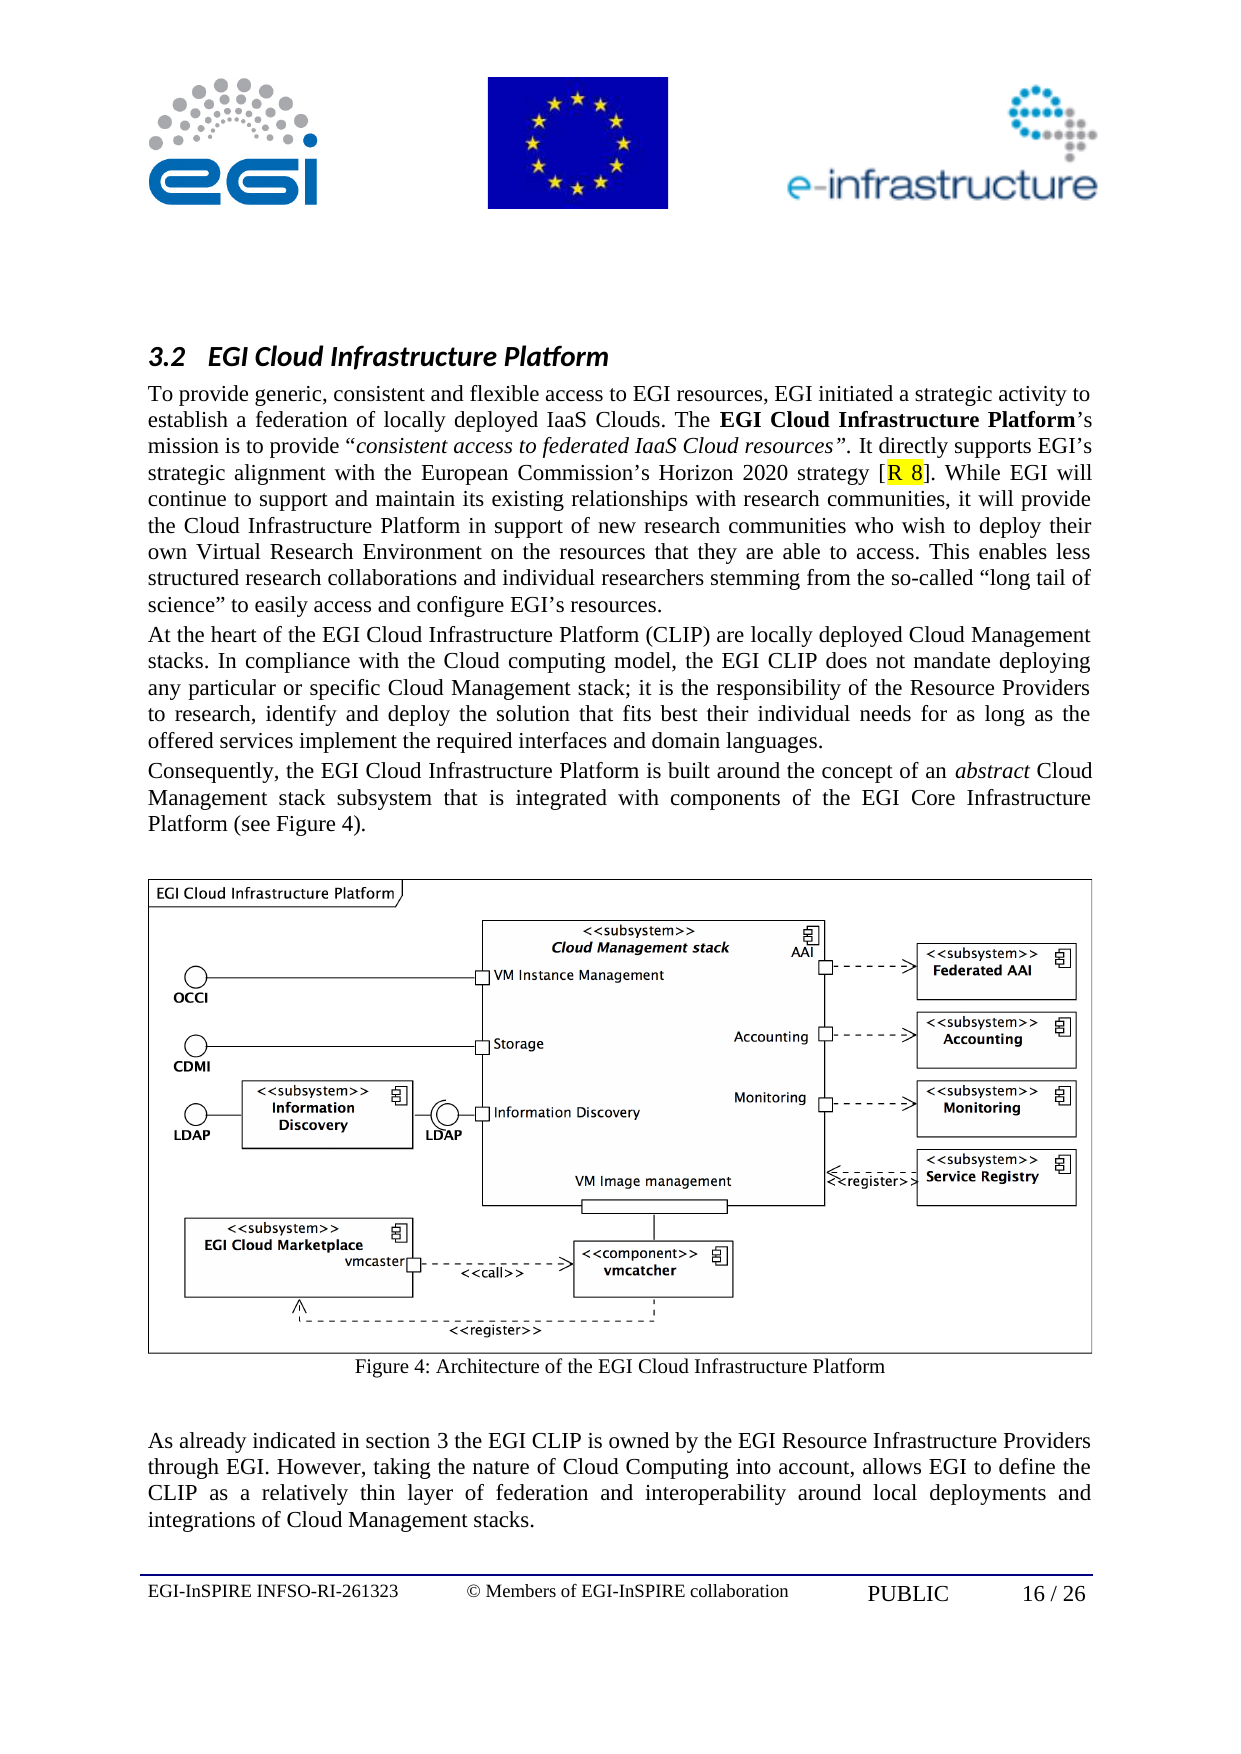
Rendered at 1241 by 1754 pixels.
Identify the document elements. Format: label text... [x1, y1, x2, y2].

text As already indicated in section 3 the EGI CLIP is owned by the EGI Resource Infrastructure Providers through EGI. However, taking the nature of Cloud Computing into account, allows EGI to define the CLIP as a relatively thin layer of federation and interoperability around local deployments and integrations of Cloud Management stacks. [148, 1427, 1092, 1532]
text Consequently, the EGI Cloud Infrastructure Platform is built around the concept of an abstract Cloud Management stack subsystem that is integrated with components of the EGI Core Infrastructure Platform (see Figure 4). [148, 757, 1092, 836]
picture [147, 77, 319, 207]
picture [148, 879, 1093, 1354]
text Figure 4: Architecture of the EGI Cloud Infrastructure Platform [148, 1354, 1092, 1378]
picture [487, 77, 669, 209]
picture [780, 77, 1106, 209]
text To provide generic, consistent and flexible access to EGI resources, EGI initiated a strategic activity to establish a federation of locally deployed IaaS Clouds. The EGI Cloud Infrastructure Platform’s mission is to provide “consistent access to federated IaaS Cloud resources”. It directly supports EGI’s strategic alignment with the European Commission’s Horizon 2020 strategy [R 8]. While EGI will continue to support and maintain its existing relationships with research communities, it will provide the Cloud Infrastructure Platform in support of new research communities who wish to deploy their own Virtual Research Environment on the resources that they are able to access. This enables less structured research collaborations and individual researchers stemming from the so-called “long tail of science” to easily access and configure EGI’s resources. [148, 380, 1092, 617]
text At the heart of the EGI Cloud Infrastructure Platform (CLIP) are locally deployed Cloud Management stacks. In compliance with the Cloud computing model, the EGI CLIP does not mandate deploying any particular or specific Cloud Management stack; it is the responsibility of the Resource Providers to research, identify and deploy the solution that fits best their individual needs for as long as the offered services implement the required interfaces and domain languages. [148, 621, 1092, 753]
subtitle EGI Cloud Infrastructure Platform [148, 338, 1092, 374]
